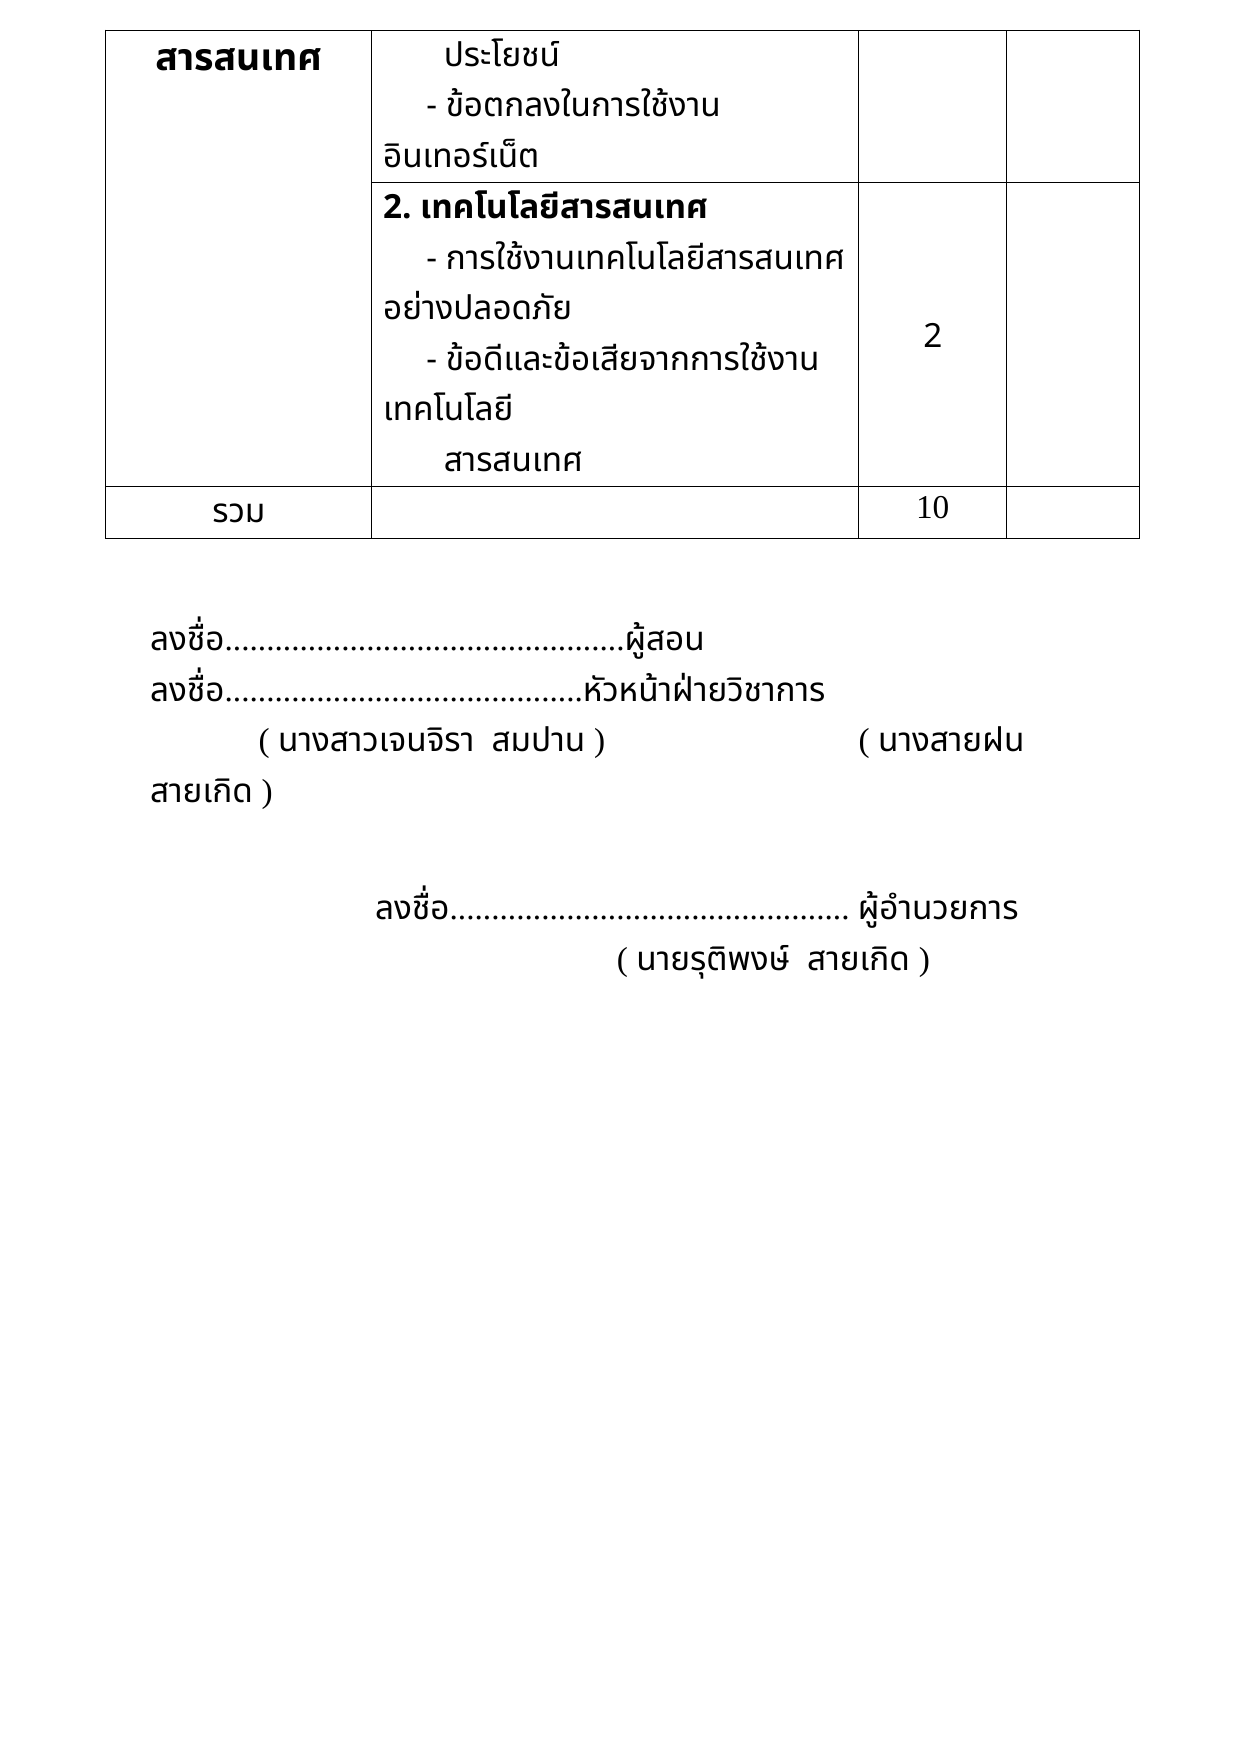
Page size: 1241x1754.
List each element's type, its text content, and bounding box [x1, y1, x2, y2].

text ( นางสาวเจนจิรา สมปาน ) ( นางสายฝน สายเกิด ) [150, 716, 1090, 817]
table_cell [1007, 487, 1139, 538]
table_cell [1007, 183, 1139, 486]
table_cell 2 [859, 183, 1006, 486]
table_cell [1007, 31, 1139, 182]
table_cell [372, 31, 858, 182]
table_cell 2. เทคโนโลยีสารสนเทศ - การใช้งานเทคโนโลยีสารสนเทศอย่างปลอดภัย - ข้อดีและข้อเสียจากการใช้งานเทคโนโลยี สารสนเทศ [372, 183, 858, 486]
table_cell [372, 487, 858, 538]
table_cell 10 [859, 487, 1006, 538]
text ลงชื่อ................................................ ผู้อำนวยการ [300, 884, 1090, 934]
text ( นายรุติพงษ์ สายเกิด ) [150, 934, 1090, 985]
table_cell รวม [106, 487, 371, 538]
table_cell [106, 31, 371, 486]
table_cell 4 [859, 31, 1006, 182]
text ลงชื่อ................................................ผู้สอน ลงชื่อ...........................................หัวหน้าฝ่ายวิชาการ [150, 615, 1162, 716]
